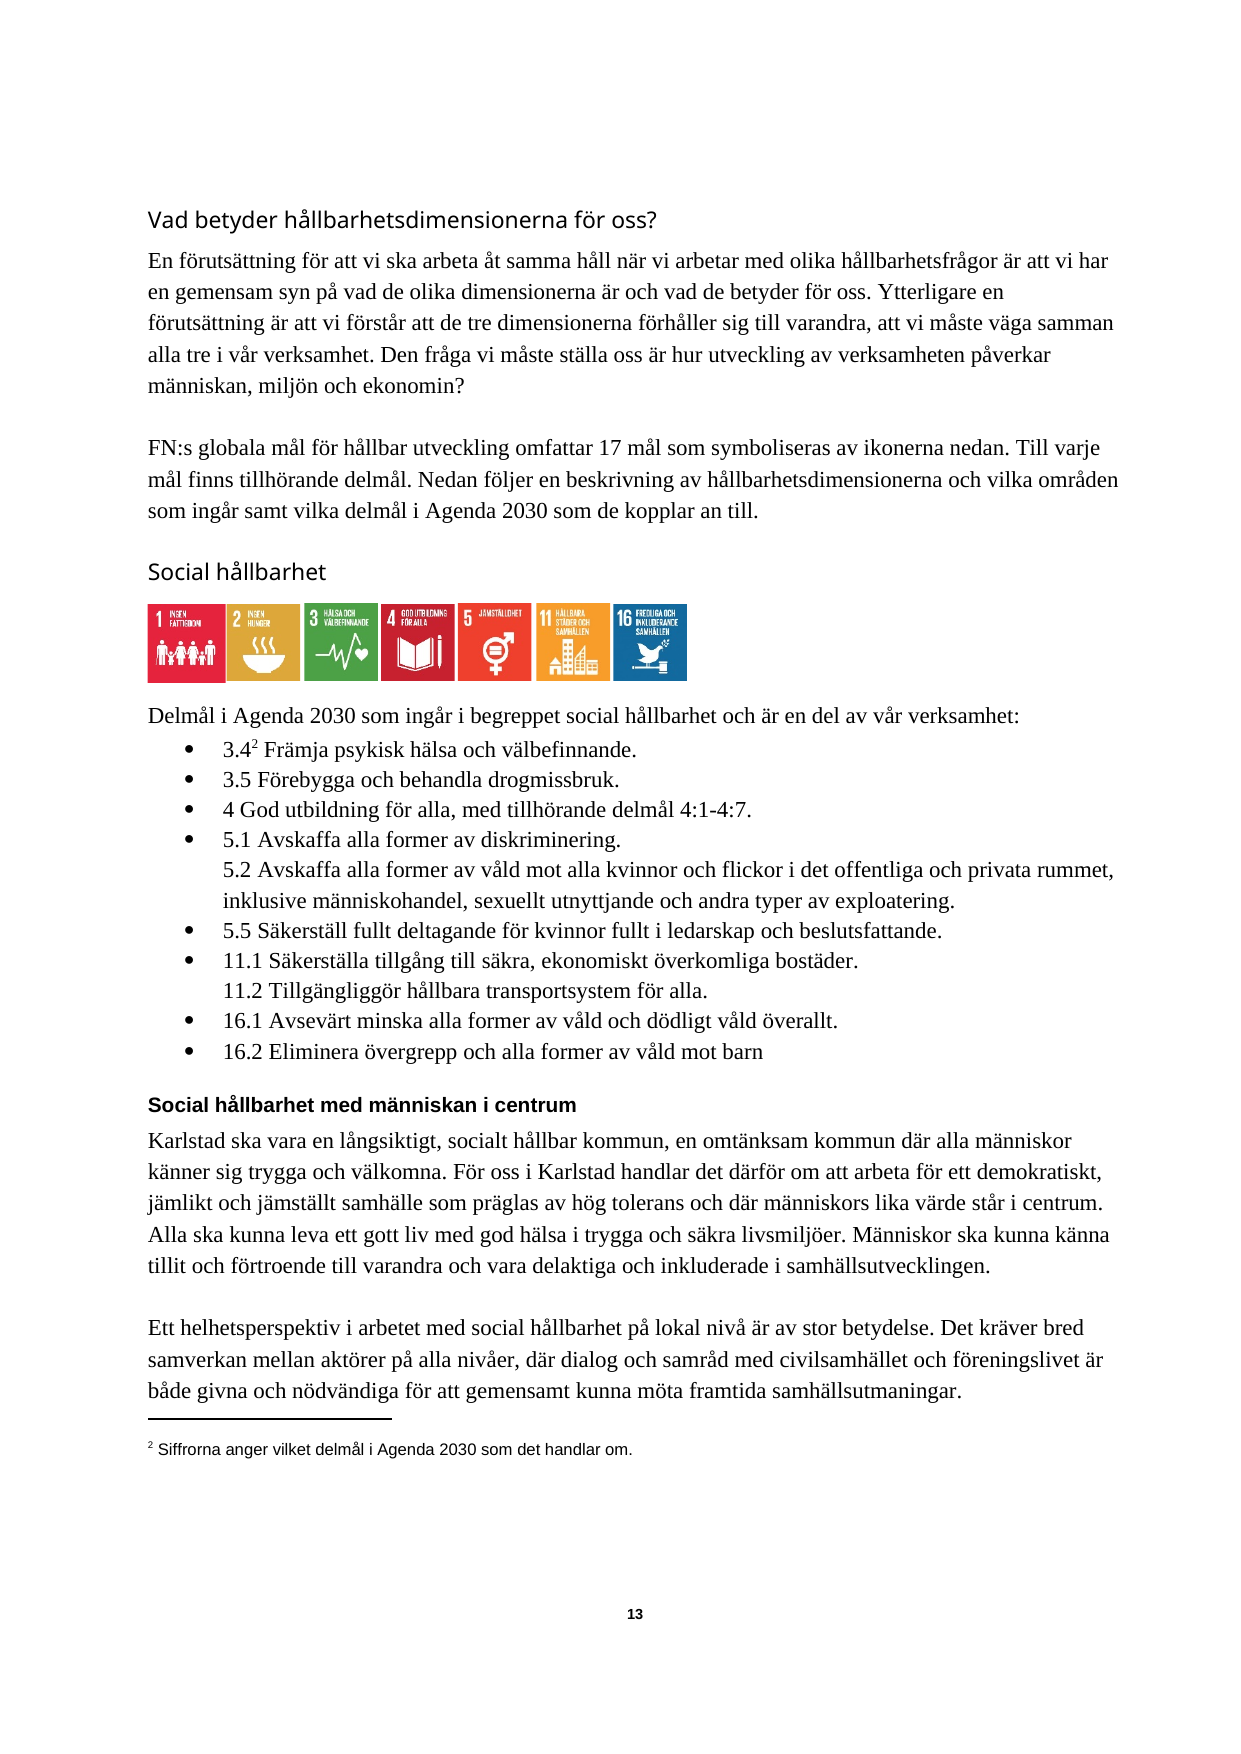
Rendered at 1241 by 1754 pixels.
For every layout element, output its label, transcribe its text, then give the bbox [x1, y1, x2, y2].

list 11.1 Säkerställa tillgång till säkra, ekonomiskt överkomliga bostäder. 11.2 Tillgängliggör hållbara transportsystem för alla. [185, 947, 1122, 1004]
list 4 God utbildning för alla, med tillhörande delmål 4:1-4:7. [185, 796, 1122, 822]
picture [456, 603, 532, 679]
picture [379, 604, 455, 679]
list 16.2 Eliminera övergrepp och alla former av våld mot barn [185, 1038, 1122, 1064]
subtitle Social hållbarhet med människan i centrum [148, 1093, 1122, 1117]
list 5.1 Avskaffa alla former av diskriminering. 5.2 Avskaffa alla former av våld mot alla kvinnor och flickor i det offentliga och privata rummet, inklusive människohandel, sexuellt utnyttjande och andra typer av exploatering. [185, 826, 1122, 913]
picture [535, 603, 610, 679]
list 16.1 Avsevärt minska alla former av våld och dödligt våld överallt. [185, 1008, 1122, 1034]
picture [611, 604, 687, 679]
picture [302, 603, 378, 679]
text Delmål i Agenda 2030 som ingår i begreppet social hållbarhet och är en del av vår verksamhet: [148, 698, 1122, 729]
subtitle Vad betyder hållbarhetsdimensionerna för oss? [148, 204, 1122, 235]
text FN:s globala mål för hållbar utveckling omfattar 17 mål som symboliseras av ikonerna nedan. Till varje mål finns tillhörande delmål. Nedan följer en beskrivning av hållbarhetsdimensionerna och vilka områden som ingår samt vilka delmål i Agenda 2030 som de kopplar an till. [148, 431, 1122, 524]
text Ett helhetsperspektiv i arbetet med social hållbarhet på lokal nivå är av stor betydelse. Det kräver bred samverkan mellan aktörer på alla nivåer, där dialog och samråd med civilsamhället och föreningslivet är både givna och nödvändiga för att gemensamt kunna möta framtida samhällsutmaningar. [148, 1311, 1122, 1404]
picture [147, 604, 300, 683]
list 5.5 Säkerställ fullt deltagande för kvinnor fullt i ledarskap och beslutsfattande. [185, 917, 1122, 943]
list 3.4 Främja psykisk hälsa och välbefinnande. [185, 736, 1122, 762]
list 3.5 Förebygga och behandla drogmissbruk. [185, 766, 1122, 792]
subtitle Social hållbarhet [148, 556, 1122, 587]
text En förutsättning för att vi ska arbeta åt samma håll när vi arbetar med olika hållbarhetsfrågor är att vi har en gemensam syn på vad de olika dimensionerna är och vad de betyder för oss. Ytterligare en förutsättning är att vi förstår att de tre dimensionerna förhåller sig till varandra, att vi måste väga samman alla tre i vår verksamhet. Den fråga vi måste ställa oss är hur utveckling av verksamheten påverkar människan, miljön och ekonomin? [148, 243, 1122, 399]
text Karlstad ska vara en långsiktigt, socialt hållbar kommun, en omtänksam kommun där alla människor känner sig trygga och välkomna. För oss i Karlstad handlar det därför om att arbeta för ett demokratiskt, jämlikt och jämställt samhälle som präglas av hög tolerans och där människors lika värde står i centrum. Alla ska kunna leva ett gott liv med god hälsa i trygga och säkra livsmiljöer. Människor ska kunna känna tillit och förtroende till varandra och vara delaktiga och inkluderade i samhällsutvecklingen. [148, 1123, 1122, 1279]
